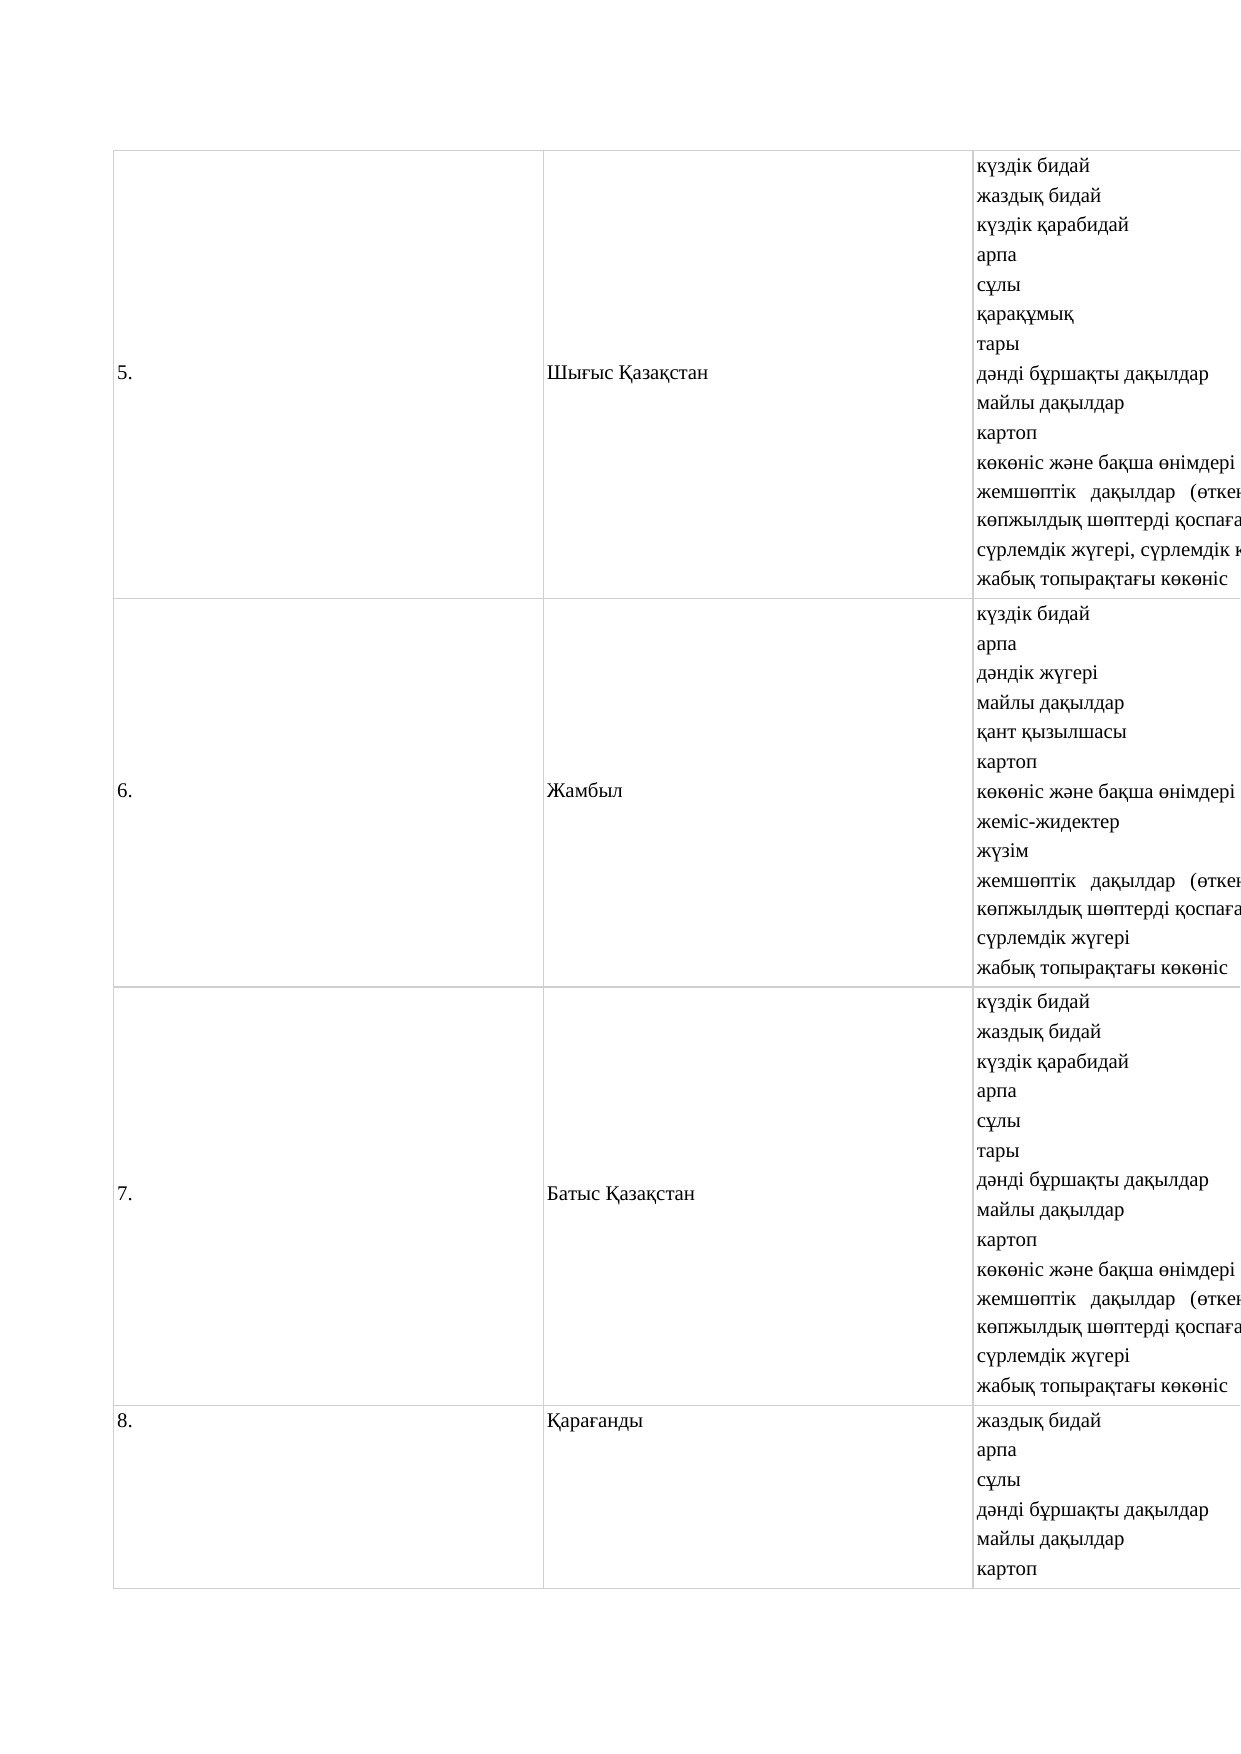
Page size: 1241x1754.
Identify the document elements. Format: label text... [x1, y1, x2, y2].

table_cell 5. [114, 151, 543, 598]
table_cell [974, 1406, 1240, 1587]
table_cell күздік бидай жаздық бидай күздік қарабидай арпа сұлы тары дәнді бұршақты дақылдар майлы дақылдар картоп көкөніс және бақша өнімдері жемшөптік дақылдар (өткен жылғы егілген көпжылдық шөптерді қоспағанда) сүрлемдік жүгері жабық топырақтағы көкөніс [974, 988, 1240, 1405]
table_cell Жамбыл [544, 599, 972, 986]
table_cell Батыс Қазақстан [544, 988, 972, 1405]
table_cell Шығыс Қазақстан [544, 151, 972, 598]
table_cell Қарағанды [544, 1406, 972, 1587]
table_cell 6. [114, 599, 543, 986]
table_cell күздік бидай жаздық бидай күздік қарабидай арпа сұлы қарақұмық тары дәнді бұршақты дақылдар майлы дақылдар картоп көкөніс және бақша өнімдері жемшөптік дақылдар (өткен жылғы егілген көпжылдық шөптерді қоспағанда) сүрлемдік жүгері, сүрлемдік күнбағыс жабық топырақтағы көкөніс [974, 151, 1240, 598]
table_cell 7. [114, 988, 543, 1405]
table_cell күздік бидай арпа дәндік жүгері майлы дақылдар қант қызылшасы картоп көкөніс және бақша өнімдері жеміс-жидектер жүзім жемшөптік дақылдар (өткен жылғы егілген көпжылдық шөптерді қоспағанда) сүрлемдік жүгері жабық топырақтағы көкөніс [974, 599, 1240, 986]
table_cell 8. [114, 1406, 543, 1587]
